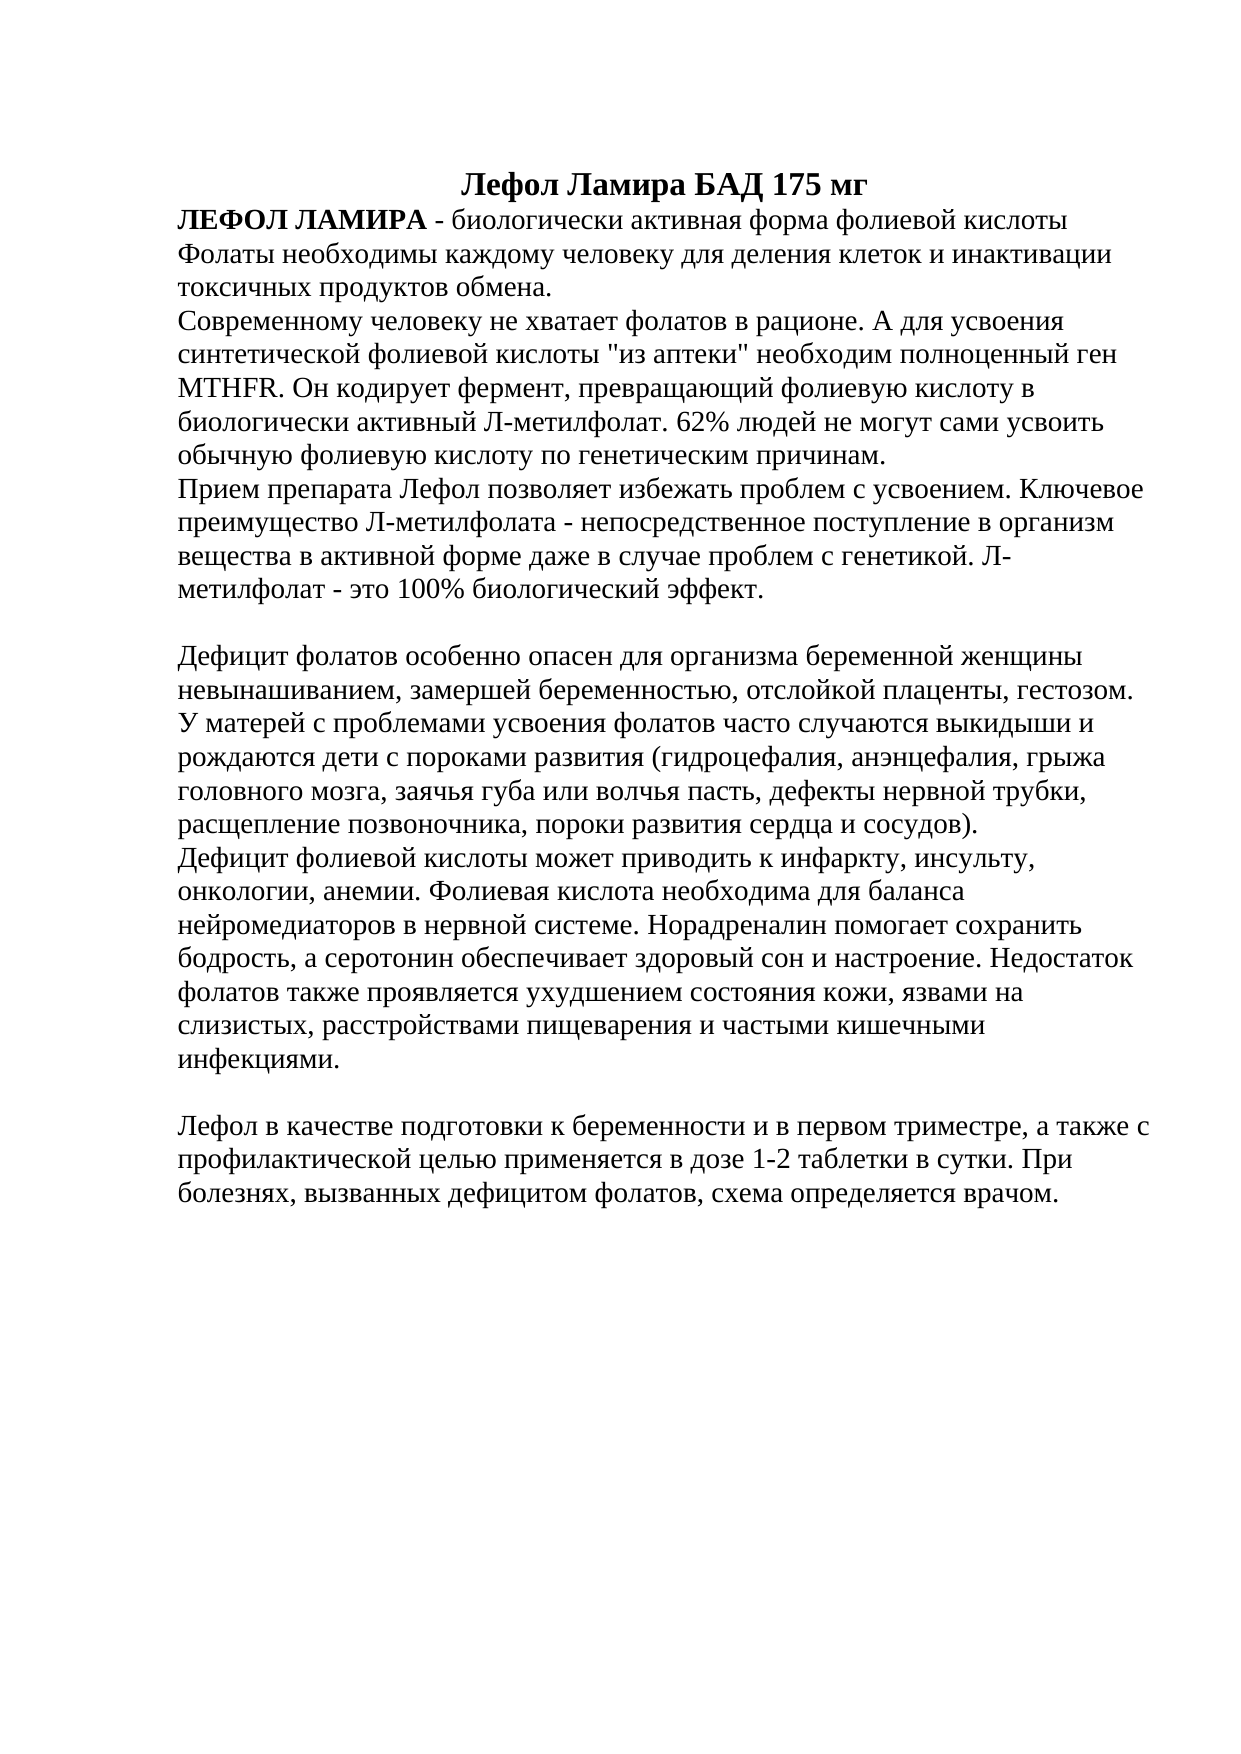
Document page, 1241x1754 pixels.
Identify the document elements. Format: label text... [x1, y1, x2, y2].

text Современному человеку не хватает фолатов в рационе. А для усвоения синтетической фолиевой кислоты "из аптеки" необходим полноценный ген MTHFR. Он кодирует фермент, превращающий фолиевую кислоту в биологически активный Л-метилфолат. 62% людей не могут сами усвоить обычную фолиевую кислоту по генетическим причинам. [177, 303, 1152, 471]
text Лефол Ламира БАД 175 мг [177, 164, 1152, 202]
text Прием препарата Лефол позволяет избежать проблем с усвоением. Ключевое преимущество Л-метилфолата - непосредственное поступление в организм вещества в активной форме даже в случае проблем с генетикой. Л-метилфолат - это 100% биологический эффект. [177, 471, 1152, 605]
text Дефицит фолатов особенно опасен для организма беременной женщины невынашиванием, замершей беременностью, отслойкой плаценты, гестозом. У матерей с проблемами усвоения фолатов часто случаются выкидыши и рождаются дети с пороками развития (гидроцефалия, анэнцефалия, грыжа головного мозга, заячья губа или волчья пасть, дефекты нервной трубки, расщепление позвоночника, пороки развития сердца и сосудов). [177, 638, 1152, 840]
text Фолаты необходимы каждому человеку для деления клеток и инактивации токсичных продуктов обмена. [177, 236, 1152, 303]
text Лефол в качестве подготовки к беременности и в первом триместре, а также с профилактической целью применяется в дозе 1-2 таблетки в сутки. При болезнях, вызванных дефицитом фолатов, схема определяется врачом. [177, 1108, 1152, 1209]
text ЛЕФОЛ ЛАМИРА - биологически активная форма фолиевой кислоты [177, 202, 1152, 236]
text Дефицит фолиевой кислоты может приводить к инфаркту, инсульту, онкологии, анемии. Фолиевая кислота необходима для баланса нейромедиаторов в нервной системе. Норадреналин помогает сохранить бодрость, а серотонин обеспечивает здоровый сон и настроение. Недостаток фолатов также проявляется ухудшением состояния кожи, язвами на слизистых, расстройствами пищеварения и частыми кишечными инфекциями. [177, 840, 1152, 1074]
